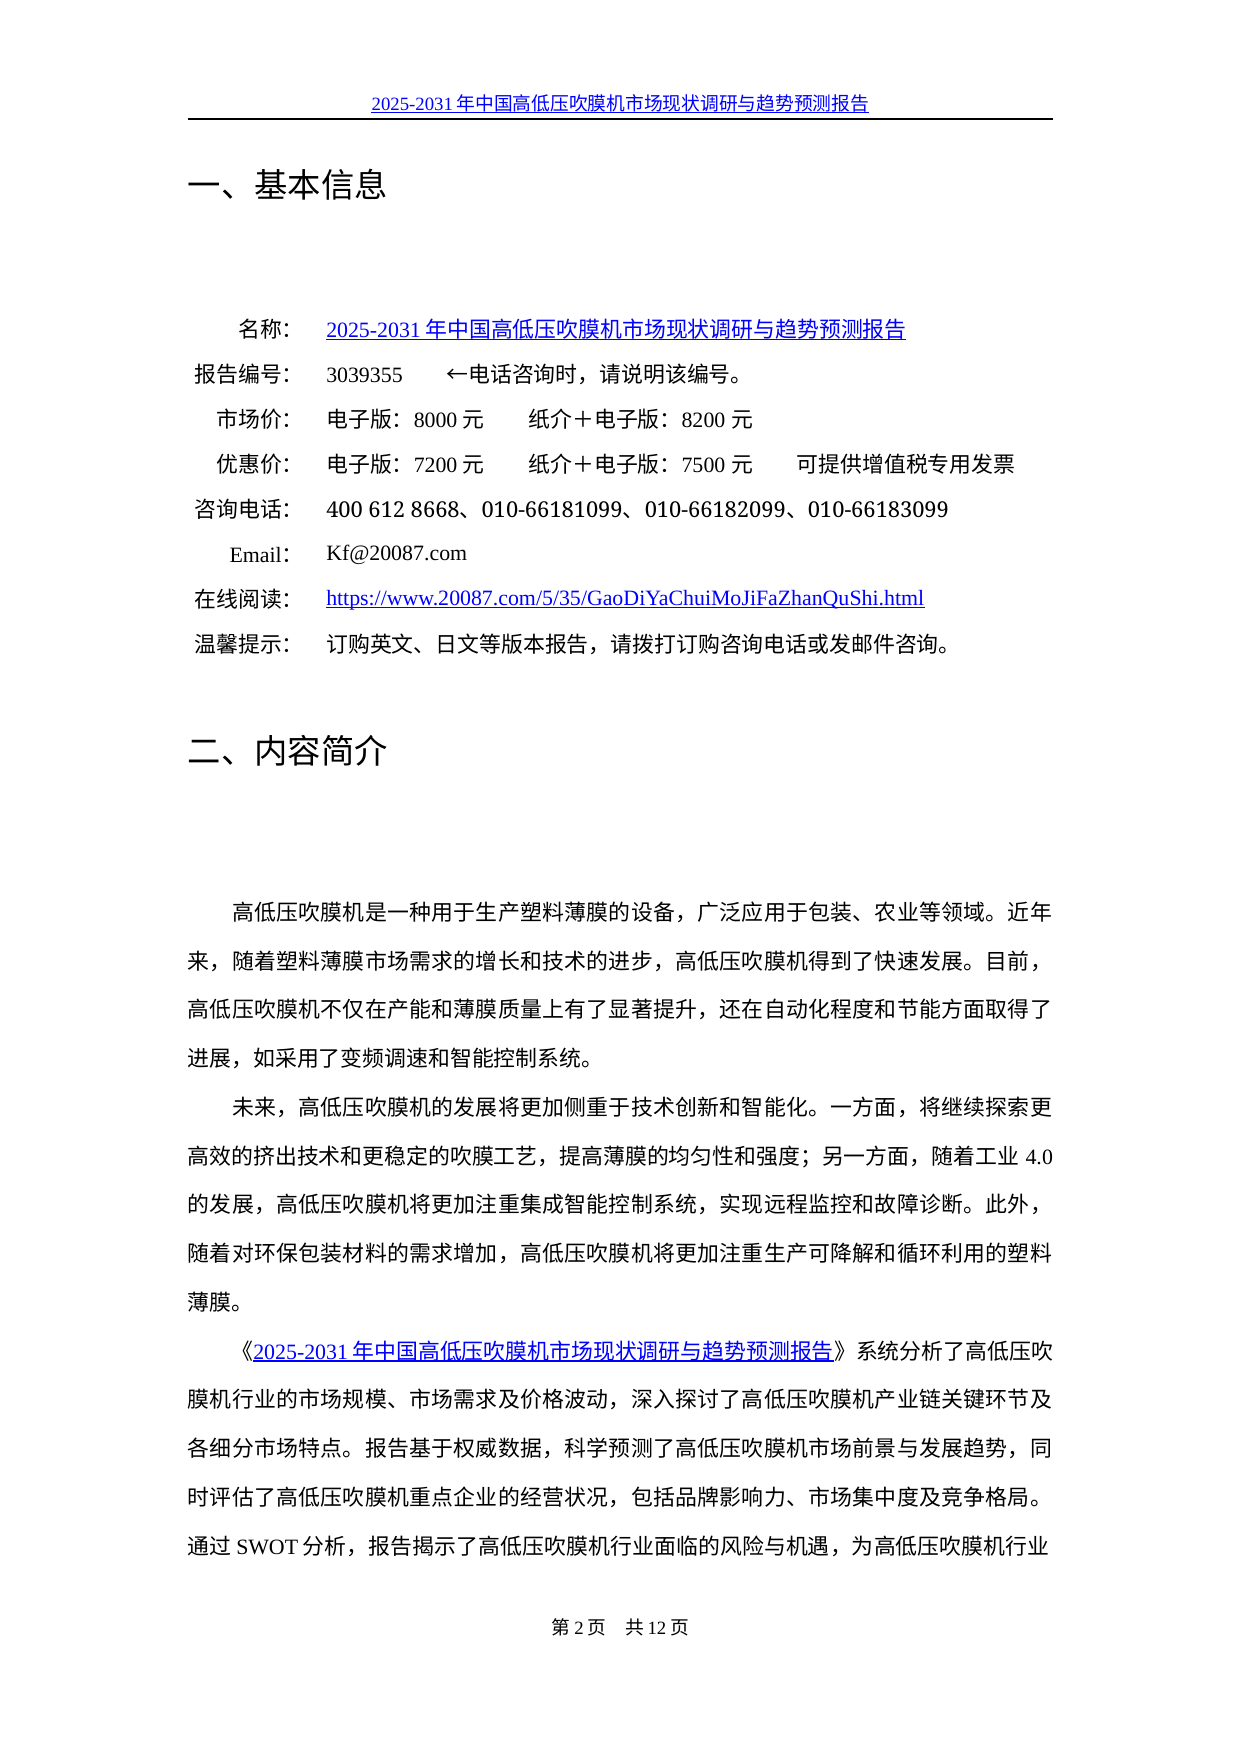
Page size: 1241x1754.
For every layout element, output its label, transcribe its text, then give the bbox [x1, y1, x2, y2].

table_cell 订购英文、日文等版本报告，请拨打订购咨询电话或发邮件咨询。 [315, 627, 1073, 672]
table_cell [315, 582, 1073, 627]
table_cell 温馨提示： [167, 627, 315, 672]
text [187, 894, 1053, 1561]
table_cell Email： [167, 537, 315, 582]
table_cell 报告编号： [167, 357, 315, 402]
table_cell 优惠价： [167, 447, 315, 492]
table_cell 电子版：7200 元 纸介＋电子版：7500 元 可提供增值税专用发票 [315, 447, 1073, 492]
table_cell 市场价： [167, 402, 315, 447]
table_cell 咨询电话： [167, 492, 315, 537]
table_header 2025-2031年中国高低压吹膜机市场现状调研与趋势预测报告 [315, 312, 1073, 357]
table_cell 3039355 ←电话咨询时，请说明该编号。 [315, 357, 1073, 402]
table_cell 电子版：8000 元 纸介＋电子版：8200 元 [315, 402, 1073, 447]
table_cell Kf@20087.com [315, 537, 1073, 582]
title 一、基本信息 [187, 150, 1053, 215]
table_header 名称： [167, 312, 315, 357]
table_cell 400 612 8668、010-66181099、010-66182099、010-66183099 [315, 492, 1073, 537]
table_cell 在线阅读： [167, 582, 315, 627]
title 二、内容简介 [187, 717, 1053, 782]
